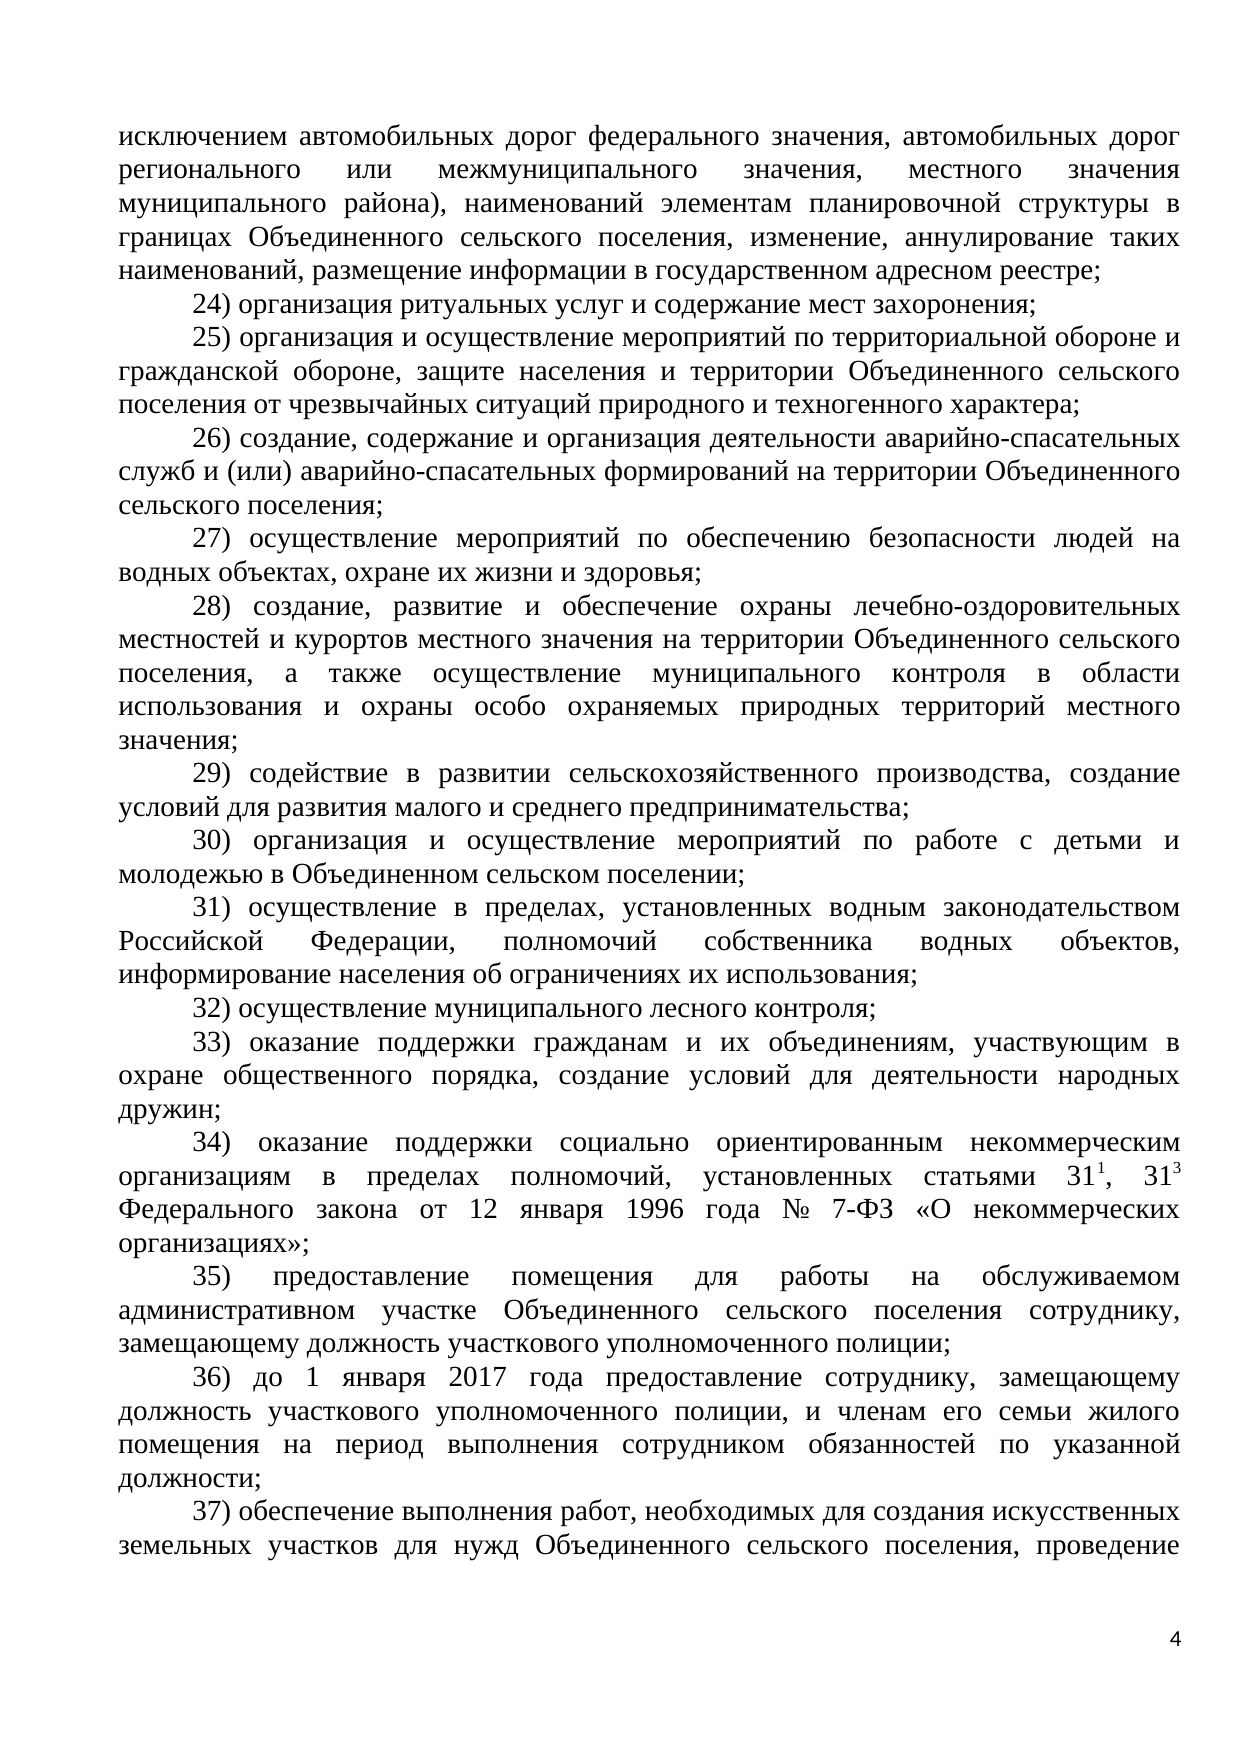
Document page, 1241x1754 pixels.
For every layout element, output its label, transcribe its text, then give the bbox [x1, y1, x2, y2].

text 35) предоставление помещения для работы на обслуживаемом административном участке Объединенного сельского поселения сотруднику, замещающему должность участкового уполномоченного полиции; [118, 1258, 1181, 1359]
text 32) осуществление муниципального лесного контроля; [118, 990, 1181, 1024]
text 33) оказание поддержки гражданам и их объединениям, участвующим в охране общественного порядка, создание условий для деятельности народных дружин; [118, 1024, 1181, 1124]
text 28) создание, развитие и обеспечение охраны лечебно-оздоровительных местностей и курортов местного значения на территории Объединенного сельского поселения, а также осуществление муниципального контроля в области использования и охраны особо охраняемых природных территорий местного значения; [118, 588, 1181, 755]
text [118, 1493, 1181, 1560]
text 34) оказание поддержки социально ориентированным некоммерческим организациям в пределах полномочий, установленных статьями 311, 313 Федерального закона от 12 января 1996 года № 7-ФЗ «О некоммерческих организациях»; [118, 1124, 1181, 1258]
text 31) осуществление в пределах, установленных водным законодательством Российской Федерации, полномочий собственника водных объектов, информирование населения об ограничениях их использования; [118, 889, 1181, 990]
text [118, 118, 1181, 286]
text 25) организация и осуществление мероприятий по территориальной обороне и гражданской обороне, защите населения и территории Объединенного сельского поселения от чрезвычайных ситуаций природного и техногенного характера; [118, 319, 1181, 420]
text 36) до 1 января 2017 года предоставление сотруднику, замещающему должность участкового уполномоченного полиции, и членам его семьи жилого помещения на период выполнения сотрудником обязанностей по указанной должности; [118, 1359, 1181, 1493]
text 30) организация и осуществление мероприятий по работе с детьми и молодежью в Объединенном сельском поселении; [118, 822, 1181, 889]
text 29) содействие в развитии сельскохозяйственного производства, создание условий для развития малого и среднего предпринимательства; [118, 755, 1181, 822]
text 26) создание, содержание и организация деятельности аварийно-спасательных служб и (или) аварийно-спасательных формирований на территории Объединенного сельского поселения; [118, 420, 1181, 521]
text 27) осуществление мероприятий по обеспечению безопасности людей на водных объектах, охране их жизни и здоровья; [118, 521, 1181, 588]
text 24) организация ритуальных услуг и содержание мест захоронения; [118, 286, 1181, 319]
